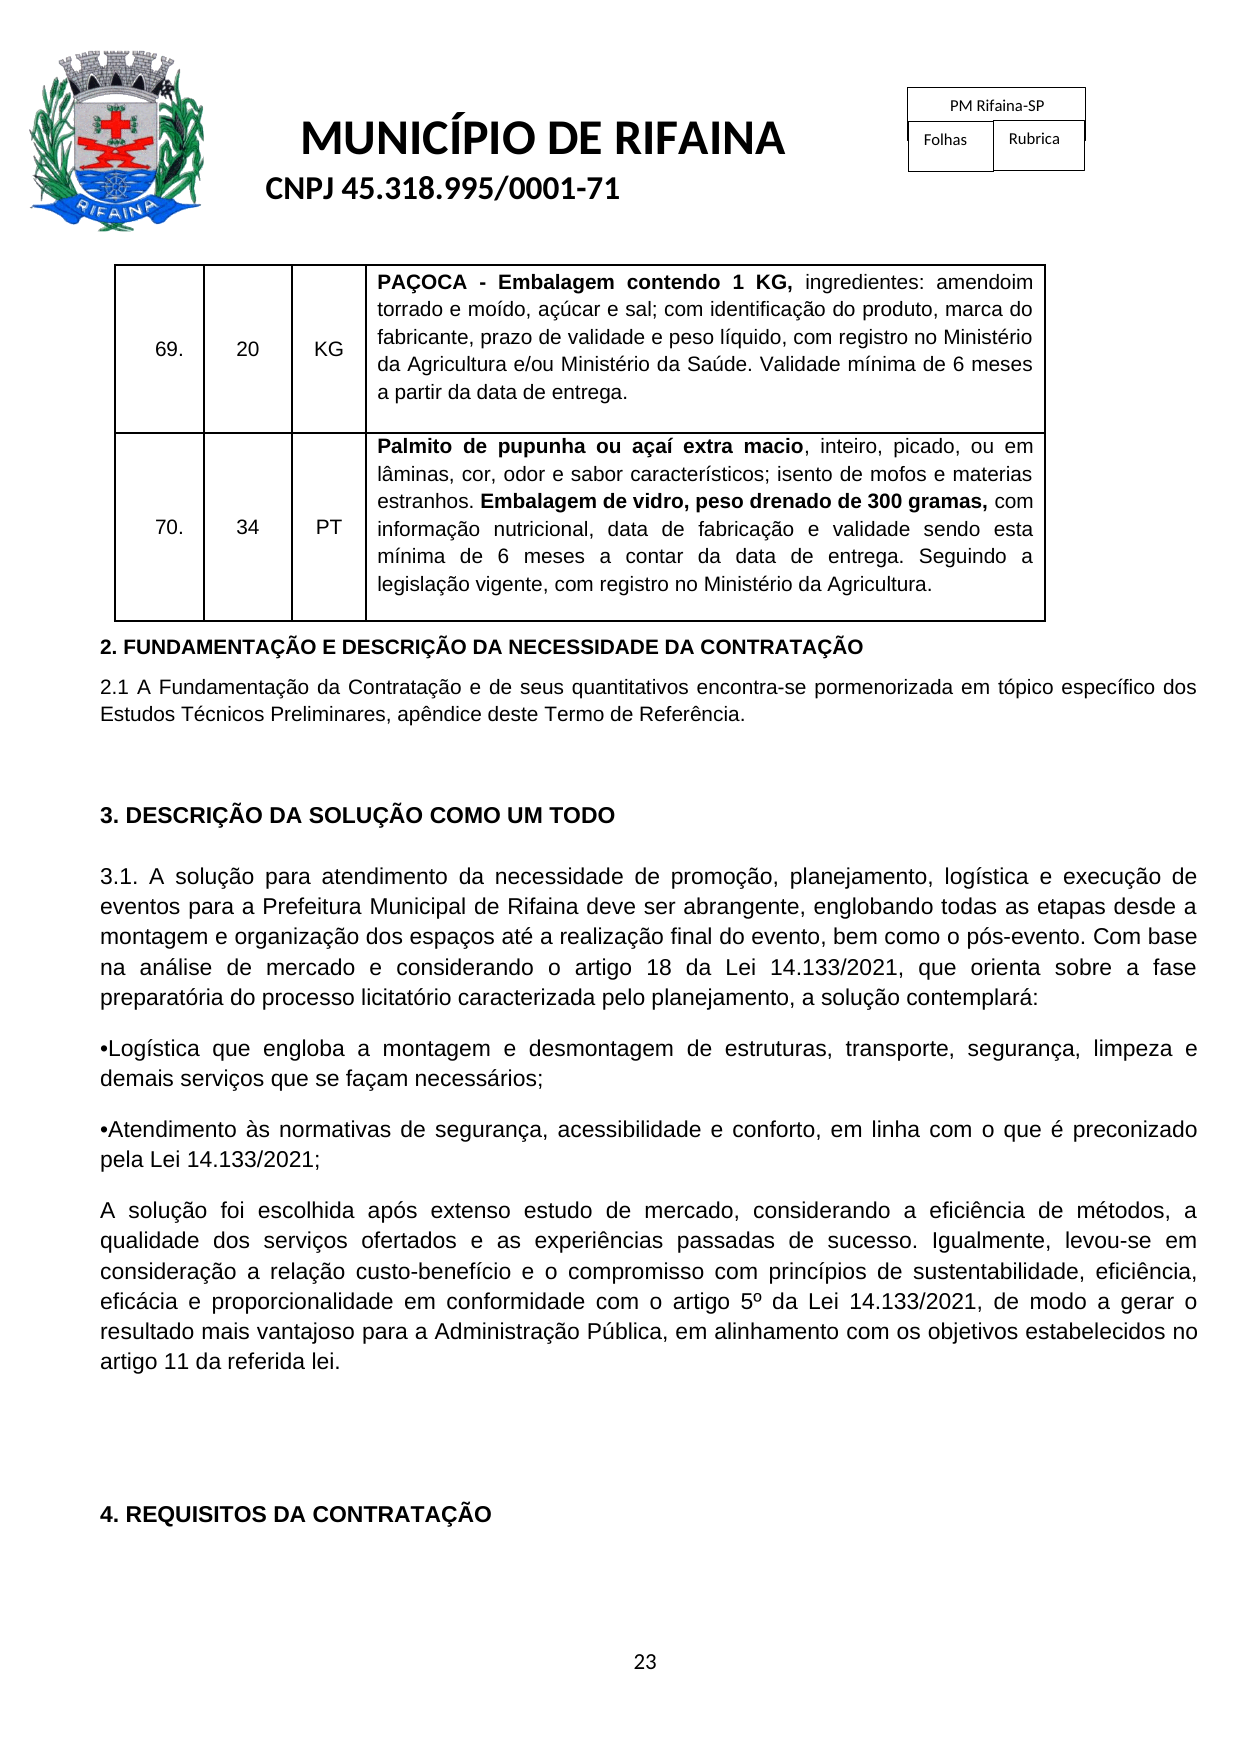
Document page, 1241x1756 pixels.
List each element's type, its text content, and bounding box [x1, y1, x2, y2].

list 2.1 A Fundamentação da Contratação e de seus quantitativos encontra-se pormenorizada em tópico específico dos Estudos Técnicos Preliminares, apêndice deste Termo de Referência. [100, 675, 1198, 726]
text A solução foi escolhida após extenso estudo de mercado, considerando a eficiência de métodos, a qualidade dos serviços ofertados e as experiências passadas de sucesso. Igualmente, levou-se em consideração a relação custo-benefício e o compromisso com princípios de sustentabilidade, eficiência, eficácia e proporcionalidade em conformidade com o artigo 5º da Lei 14.133/2021, de modo a gerar o resultado mais vantajoso para a Administração Pública, em alinhamento com os objetivos estabelecidos no artigo 11 da referida lei. [100, 1197, 1198, 1374]
text 3.1. A solução para atendimento da necessidade de promoção, planejamento, logística e execução de eventos para a Prefeitura Municipal de Rifaina deve ser abrangente, englobando todas as etapas desde a montagem e organização dos espaços até a realização final do evento, bem como o pós-evento. Com base na análise de mercado e considerando o artigo 18 da Lei 14.133/2021, que orienta sobre a fase preparatória do processo licitatório caracterizada pelo planejamento, a solução contemplará: [100, 863, 1198, 1010]
table_cell PAÇOCA - Embalagem contendo 1 KG, ingredientes: amendoim torrado e moído, açúcar e sal; com identificação do produto, marca do fabricante, prazo de validade e peso líquido, com registro no Ministério da Agricultura e/ou Ministério da Saúde. Validade mínima de 6 meses a partir da data de entrega. [367, 266, 1044, 432]
table_cell [116, 266, 203, 432]
text 2. FUNDAMENTAÇÃO E DESCRIÇÃO DA NECESSIDADE DA CONTRATAÇÃO [100, 635, 1198, 659]
text •Atendimento às normativas de segurança, acessibilidade e conforto, em linha com o que é preconizado pela Lei 14.133/2021; [100, 1116, 1198, 1172]
picture [28, 47, 204, 232]
table_cell KG [293, 266, 365, 432]
table_cell 20 [205, 266, 291, 432]
table_cell 34 [205, 434, 291, 620]
text •Logística que engloba a montagem e desmontagem de estruturas, transporte, segurança, limpeza e demais serviços que se façam necessários; [100, 1035, 1198, 1091]
text 3. DESCRIÇÃO DA SOLUÇÃO COMO UM TODO [100, 802, 1183, 829]
table_cell Palmito de pupunha ou açaí extra macio, inteiro, picado, ou em lâminas, cor, odor e sabor característicos; isento de mofos e materias estranhos. Embalagem de vidro, peso drenado de 300 gramas, com informação nutricional, data de fabricação e validade sendo esta mínima de 6 meses a contar da data de entrega. Seguindo a legislação vigente, com registro no Ministério da Agricultura. [367, 434, 1044, 620]
text 4. REQUISITOS DA CONTRATAÇÃO [100, 1501, 1198, 1528]
table_cell [116, 434, 203, 620]
table_cell PT [293, 434, 365, 620]
